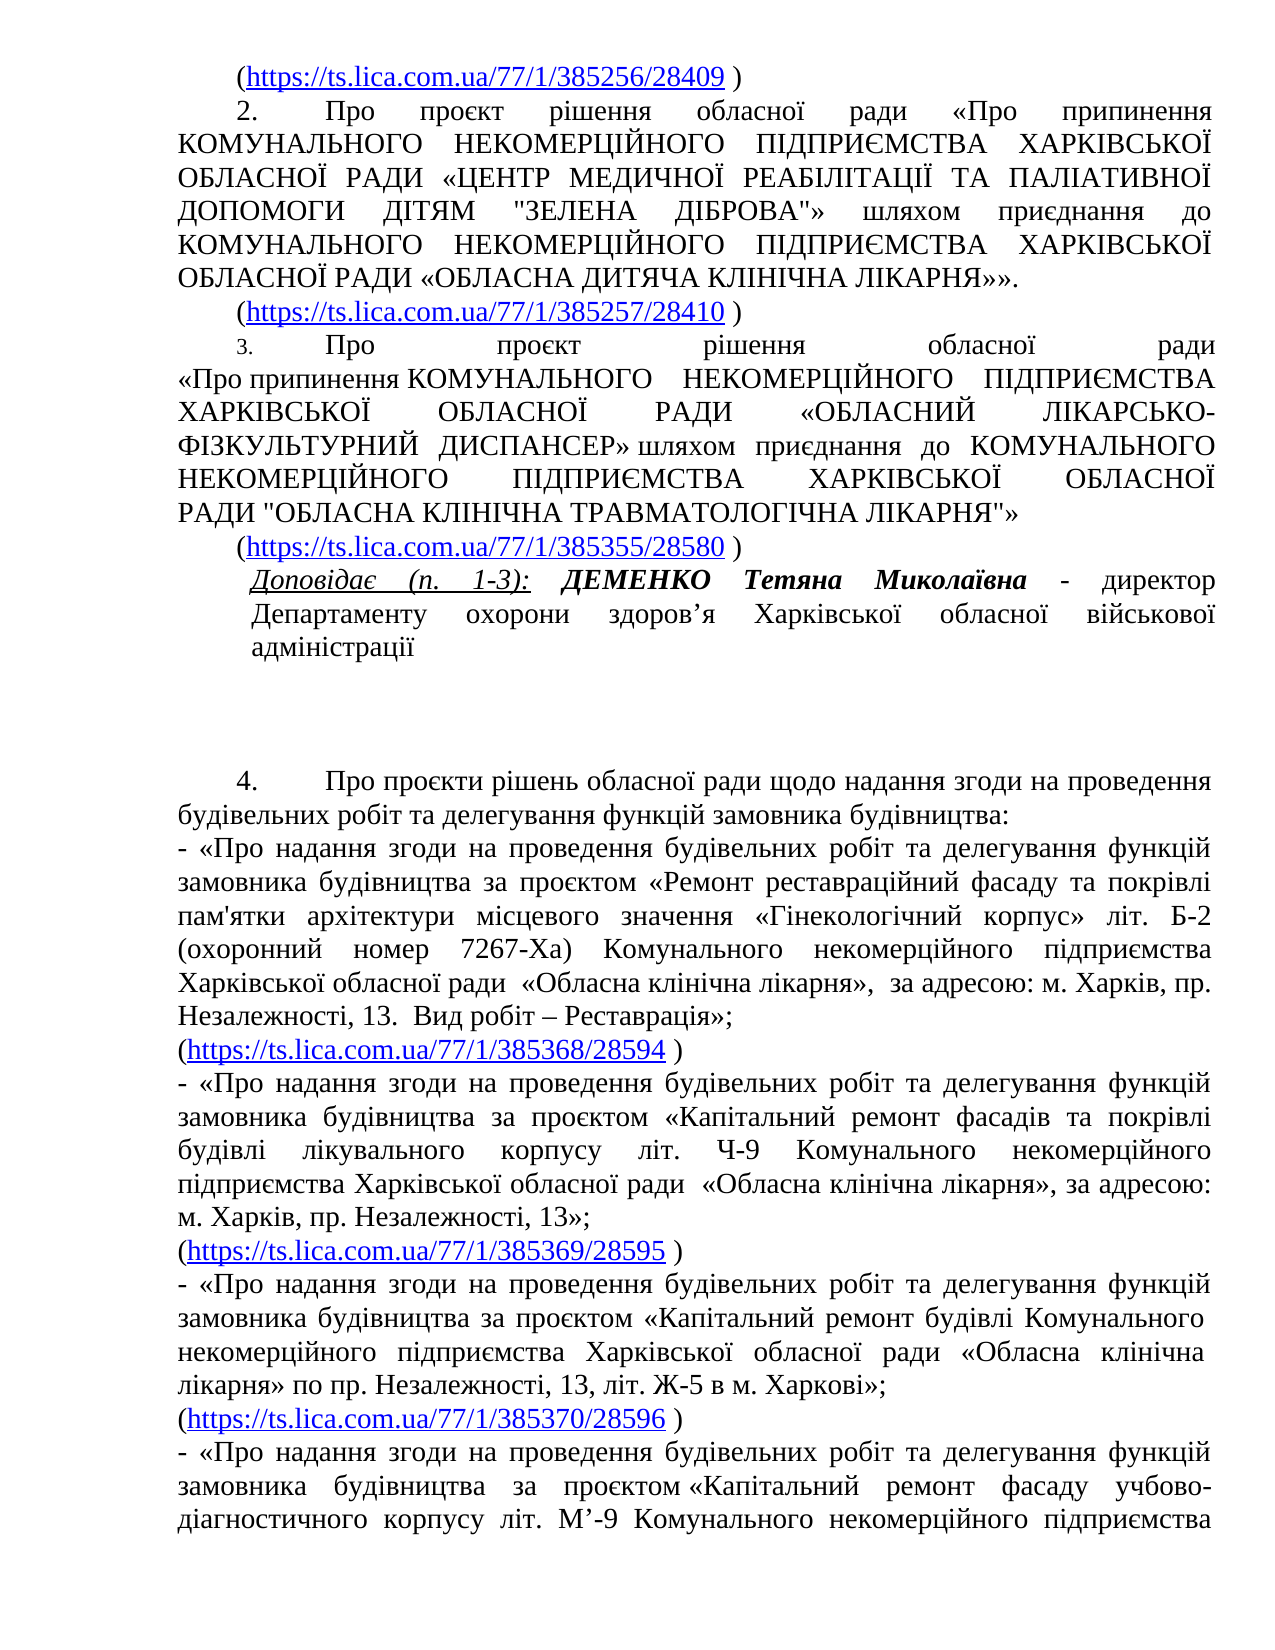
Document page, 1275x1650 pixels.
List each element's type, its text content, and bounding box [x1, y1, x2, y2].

text Доповідає (п. 1-3): ДЕМЕНКО Тетяна Миколаївна - директор Департаменту охорони здоров’я Харківської обласної військової адміністрації [251, 562, 1216, 663]
text - «Про надання згоди на проведення будівельних робіт та делегування функцій замовника будівництва за проєктом «Ремонт реставраційний фасаду та покрівлі пам'ятки архітектури місцевого значення «Гінекологічний корпус» літ. Б-2 (охоронний номер 7267-Ха) Комунального некомерційного підприємства Харківської обласної ради «Обласна клінічна лікарня», за адресою: м. Харків, пр. Незалежності, 13. Вид робіт – Реставрація»; [177, 831, 1212, 1032]
text (https://ts.lica.com.ua/77/1/385257/28410 ) [236, 294, 1212, 327]
text - «Про надання згоди на проведення будівельних робіт та делегування функцій замовника будівництва за проєктом «Капітальний ремонт фасадів та покрівлі будівлі лікувального корпусу літ. Ч-9 Комунального некомерційного підприємства Харківської обласної ради «Обласна клінічна лікарня», за адресою: м. Харків, пр. Незалежності, 13»; [177, 1065, 1212, 1233]
list Про проєкти рішень обласної ради щодо надання згоди на проведення будівельних робіт та делегування функцій замовника будівництва: [177, 763, 1212, 831]
text (https://ts.lica.com.ua/77/1/385369/28595 ) [177, 1233, 1212, 1267]
list Про проєкт рішення обласної ради «Про припинення КОМУНАЛЬНОГО НЕКОМЕРЦІЙНОГО ПІДПРИЄМСТВА ХАРКІВСЬКОЇ ОБЛАСНОЇ РАДИ «ОБЛАСНИЙ ЛІКАРСЬКО-ФІЗКУЛЬТУРНИЙ ДИСПАНСЕР» шляхом приєднання до КОМУНАЛЬНОГО НЕКОМЕРЦІЙНОГО ПІДПРИЄМСТВА ХАРКІВСЬКОЇ ОБЛАСНОЇ РАДИ "ОБЛАСНА КЛІНІЧНА ТРАВМАТОЛОГІЧНА ЛІКАРНЯ"» [177, 327, 1216, 529]
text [177, 1434, 1212, 1535]
list Про проєкт рішення обласної ради «Про припинення КОМУНАЛЬНОГО НЕКОМЕРЦІЙНОГО ПІДПРИЄМСТВА ХАРКІВСЬКОЇ ОБЛАСНОЇ РАДИ «ЦЕНТР МЕДИЧНОЇ РЕАБІЛІТАЦІЇ ТА ПАЛІАТИВНОЇ ДОПОМОГИ ДІТЯМ "ЗЕЛЕНА ДІБРОВА"» шляхом приєднання до КОМУНАЛЬНОГО НЕКОМЕРЦІЙНОГО ПІДПРИЄМСТВА ХАРКІВСЬКОЇ ОБЛАСНОЇ РАДИ «ОБЛАСНА ДИТЯЧА КЛІНІЧНА ЛІКАРНЯ»». [177, 93, 1212, 294]
text (https://ts.lica.com.ua/77/1/385256/28409 ) [236, 59, 1212, 93]
text - «Про надання згоди на проведення будівельних робіт та делегування функцій замовника будівництва за проєктом «Капітальний ремонт будівлі Комунального некомерційного підприємства Харківської обласної ради «Обласна клінічна лікарня» по пр. Незалежності, 13, літ. Ж-5 в м. Харкові»; [177, 1267, 1212, 1401]
text (https://ts.lica.com.ua/77/1/385370/28596 ) [177, 1401, 1212, 1434]
text (https://ts.lica.com.ua/77/1/385368/28594 ) [177, 1032, 1212, 1065]
text (https://ts.lica.com.ua/77/1/385355/28580 ) [236, 529, 1212, 562]
